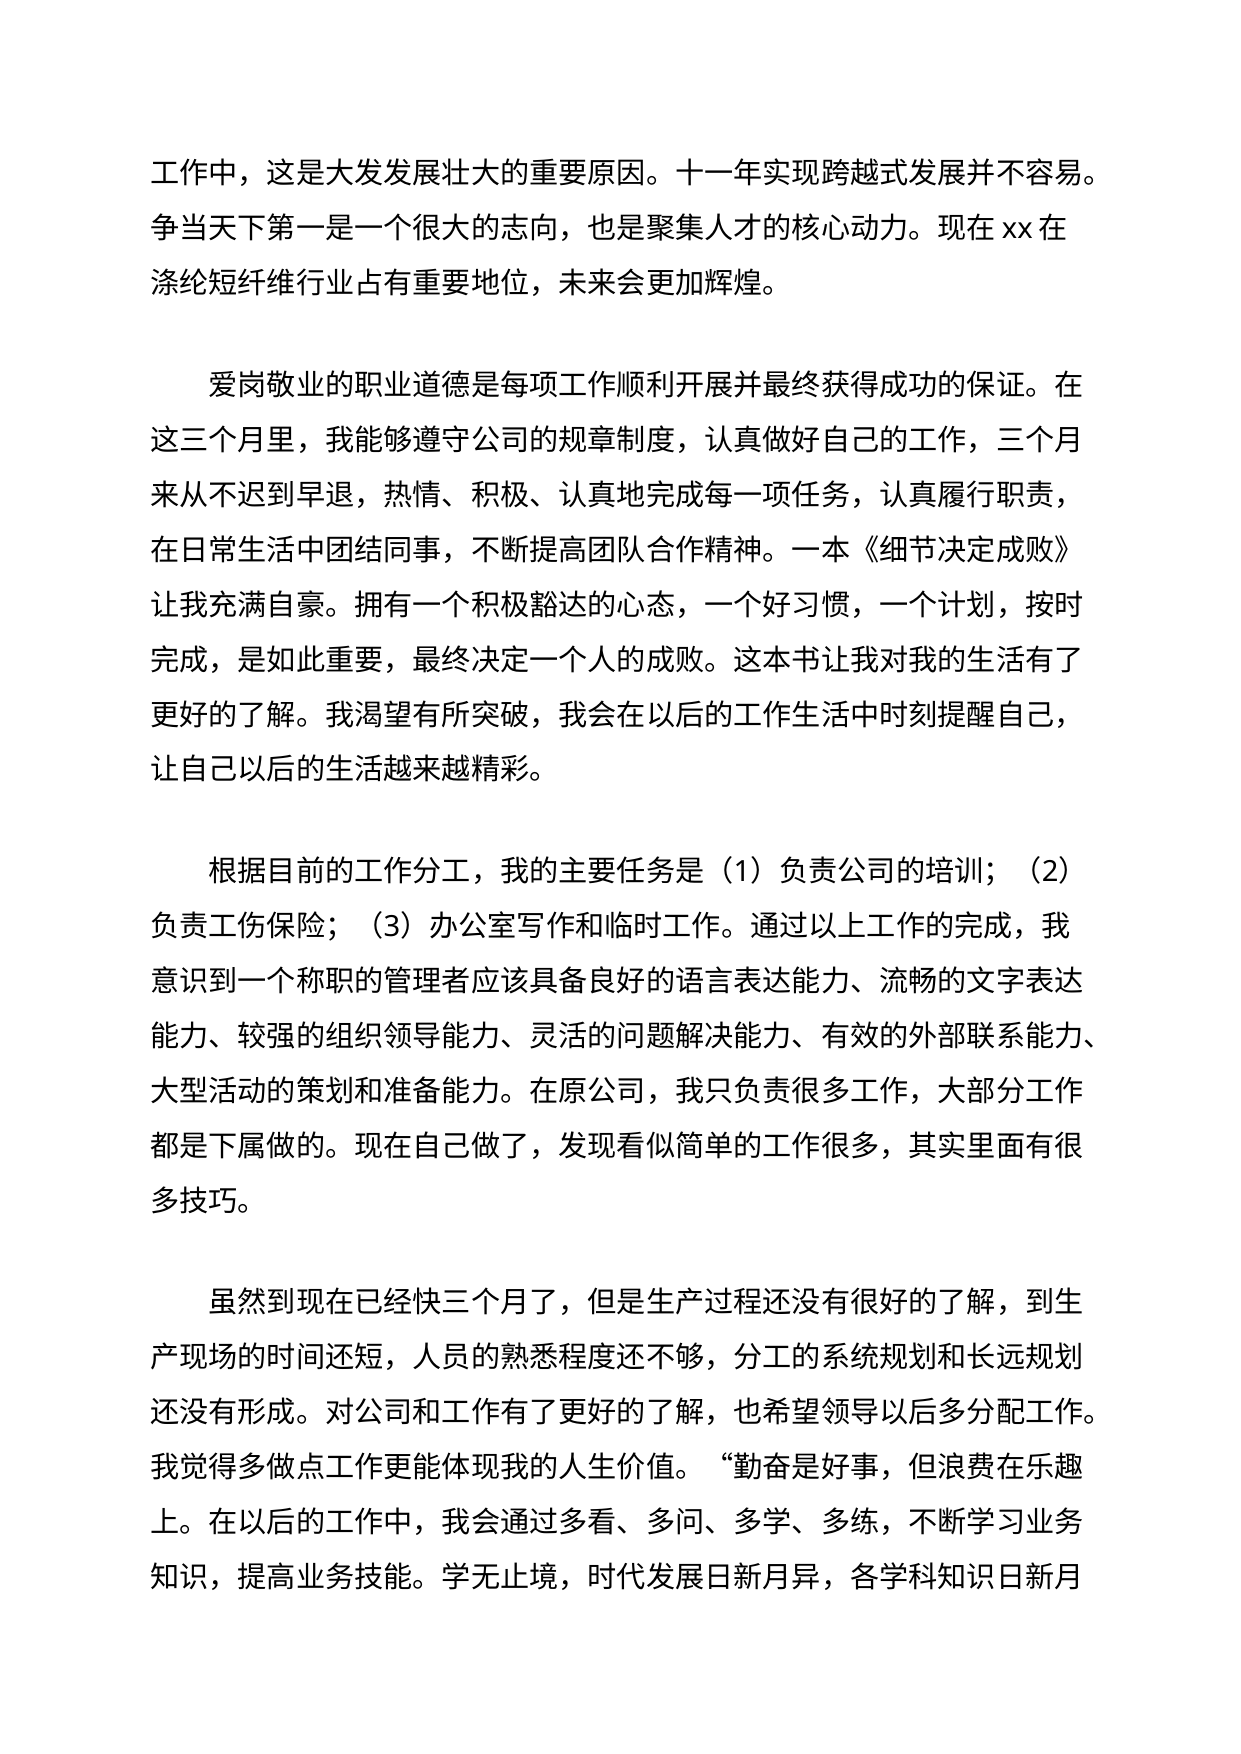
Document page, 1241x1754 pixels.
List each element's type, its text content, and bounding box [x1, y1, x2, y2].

text 根据目前的工作分工，我的主要任务是（1）负责公司的培训；（2）负责工伤保险；（3）办公室写作和临时工作。通过以上工作的完成，我意识到一个称职的管理者应该具备良好的语言表达能力、流畅的文字表达能力、较强的组织领导能力、灵活的问题解决能力、有效的外部联系能力、大型活动的策划和准备能力。在原公司，我只负责很多工作，大部分工作都是下属做的。现在自己做了，发现看似简单的工作很多，其实里面有很多技巧。 [150, 848, 1090, 1219]
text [150, 1279, 1090, 1596]
text 爱岗敬业的职业道德是每项工作顺利开展并最终获得成功的保证。在这三个月里，我能够遵守公司的规章制度，认真做好自己的工作，三个月来从不迟到早退，热情、积极、认真地完成每一项任务，认真履行职责，在日常生活中团结同事，不断提高团队合作精神。一本《细节决定成败》让我充满自豪。拥有一个积极豁达的心态，一个好习惯，一个计划，按时完成，是如此重要，最终决定一个人的成败。这本书让我对我的生活有了更好的了解。我渴望有所突破，我会在以后的工作生活中时刻提醒自己，让自己以后的生活越来越精彩。 [150, 362, 1090, 788]
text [150, 150, 1090, 302]
